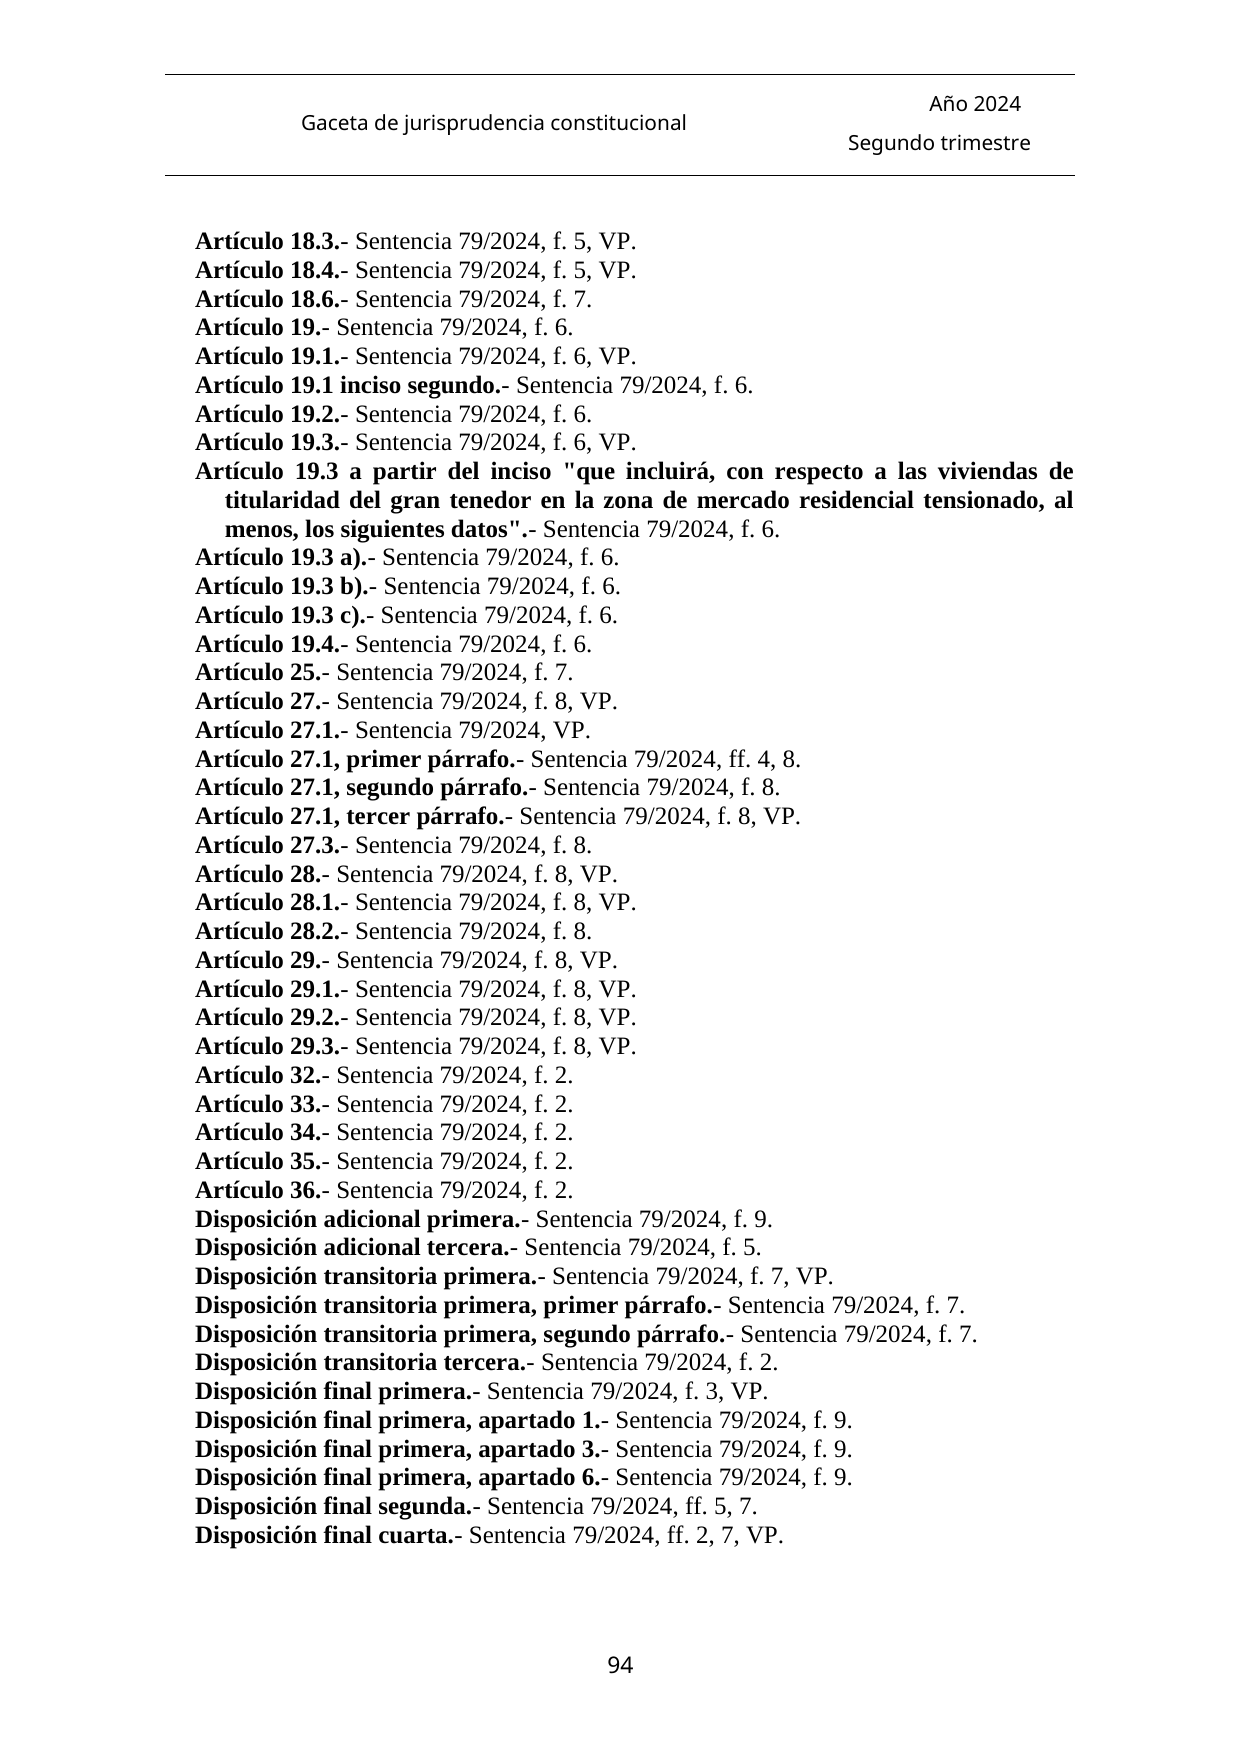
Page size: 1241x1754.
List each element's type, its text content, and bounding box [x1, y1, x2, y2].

text Artículo 18.3.- Sentencia 79/2024, f. 5, VP. [195, 226, 1075, 255]
text Disposición final segunda.- Sentencia 79/2024, ff. 5, 7. [195, 1491, 1075, 1520]
text Artículo 29.2.- Sentencia 79/2024, f. 8, VP. [195, 1002, 1075, 1031]
text Artículo 19.3 c).- Sentencia 79/2024, f. 6. [195, 600, 1075, 629]
text Disposición final primera, apartado 1.- Sentencia 79/2024, f. 9. [195, 1405, 1075, 1434]
text Artículo 19.4.- Sentencia 79/2024, f. 6. [195, 629, 1075, 657]
text Artículo 19.3 a).- Sentencia 79/2024, f. 6. [195, 542, 1075, 571]
text Artículo 19.1 inciso segundo.- Sentencia 79/2024, f. 6. [195, 370, 1075, 399]
text Artículo 29.1.- Sentencia 79/2024, f. 8, VP. [195, 974, 1075, 1002]
text Artículo 18.6.- Sentencia 79/2024, f. 7. [195, 284, 1075, 312]
text Disposición transitoria primera, segundo párrafo.- Sentencia 79/2024, f. 7. [195, 1319, 1075, 1347]
text Disposición final primera, apartado 3.- Sentencia 79/2024, f. 9. [195, 1434, 1075, 1462]
text Artículo 35.- Sentencia 79/2024, f. 2. [195, 1146, 1075, 1175]
text Artículo 27.1, segundo párrafo.- Sentencia 79/2024, f. 8. [195, 772, 1075, 801]
text Artículo 36.- Sentencia 79/2024, f. 2. [195, 1175, 1075, 1204]
text Artículo 19.- Sentencia 79/2024, f. 6. [195, 312, 1075, 341]
text Artículo 28.- Sentencia 79/2024, f. 8, VP. [195, 859, 1075, 887]
text Artículo 33.- Sentencia 79/2024, f. 2. [195, 1089, 1075, 1117]
text Artículo 32.- Sentencia 79/2024, f. 2. [195, 1060, 1075, 1089]
text Artículo 27.3.- Sentencia 79/2024, f. 8. [195, 830, 1075, 859]
text Disposición transitoria primera.- Sentencia 79/2024, f. 7, VP. [195, 1261, 1075, 1290]
text Artículo 19.3 a partir del inciso "que incluirá, con respecto a las viviendas de titularidad del gran tenedor en la zona de mercado residencial tensionado, al menos, los siguientes datos".- Sentencia 79/2024, f. 6. [195, 456, 1075, 542]
text Disposición transitoria primera, primer párrafo.- Sentencia 79/2024, f. 7. [195, 1290, 1075, 1319]
text Artículo 28.2.- Sentencia 79/2024, f. 8. [195, 916, 1075, 945]
text Artículo 19.2.- Sentencia 79/2024, f. 6. [195, 399, 1075, 427]
text Disposición adicional primera.- Sentencia 79/2024, f. 9. [195, 1204, 1075, 1232]
text Artículo 29.3.- Sentencia 79/2024, f. 8, VP. [195, 1031, 1075, 1060]
text Artículo 27.- Sentencia 79/2024, f. 8, VP. [195, 686, 1075, 715]
text Artículo 34.- Sentencia 79/2024, f. 2. [195, 1117, 1075, 1146]
text Artículo 27.1.- Sentencia 79/2024, VP. [195, 715, 1075, 744]
text Artículo 25.- Sentencia 79/2024, f. 7. [195, 657, 1075, 686]
text Artículo 19.1.- Sentencia 79/2024, f. 6, VP. [195, 341, 1075, 370]
text Artículo 27.1, tercer párrafo.- Sentencia 79/2024, f. 8, VP. [195, 801, 1075, 830]
text Artículo 19.3.- Sentencia 79/2024, f. 6, VP. [195, 427, 1075, 456]
text Artículo 19.3 b).- Sentencia 79/2024, f. 6. [195, 571, 1075, 600]
text Disposición final primera, apartado 6.- Sentencia 79/2024, f. 9. [195, 1462, 1075, 1491]
text Artículo 27.1, primer párrafo.- Sentencia 79/2024, ff. 4, 8. [195, 744, 1075, 772]
text Artículo 29.- Sentencia 79/2024, f. 8, VP. [195, 945, 1075, 974]
text Disposición final primera.- Sentencia 79/2024, f. 3, VP. [195, 1376, 1075, 1405]
text Disposición transitoria tercera.- Sentencia 79/2024, f. 2. [195, 1347, 1075, 1376]
text Disposición final cuarta.- Sentencia 79/2024, ff. 2, 7, VP. [195, 1520, 1075, 1549]
text Artículo 18.4.- Sentencia 79/2024, f. 5, VP. [195, 255, 1075, 284]
text Disposición adicional tercera.- Sentencia 79/2024, f. 5. [195, 1232, 1075, 1261]
text Artículo 28.1.- Sentencia 79/2024, f. 8, VP. [195, 887, 1075, 916]
